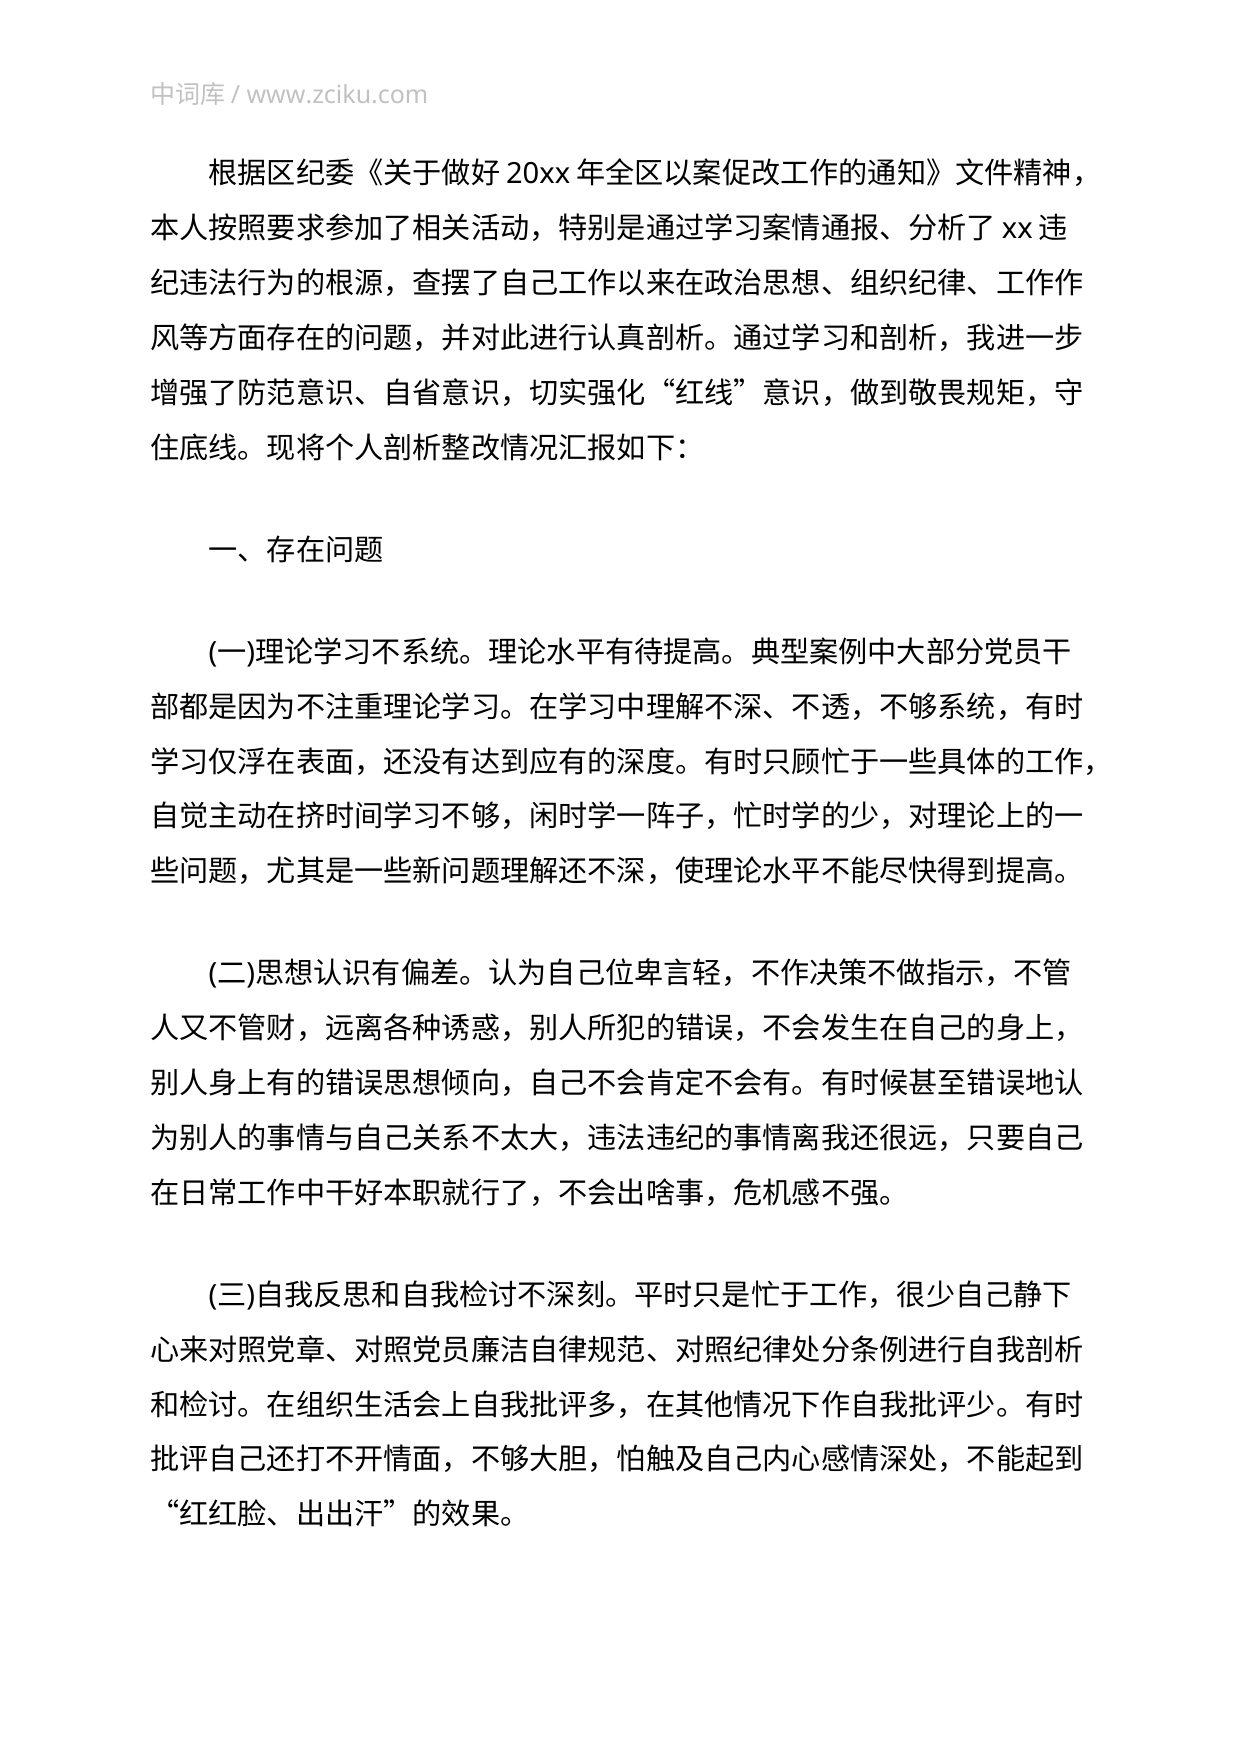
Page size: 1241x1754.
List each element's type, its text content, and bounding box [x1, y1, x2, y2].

text 根据区纪委《关于做好20xx年全区以案促改工作的通知》文件精神，本人按照要求参加了相关活动，特别是通过学习案情通报、分析了xx违纪违法行为的根源，查摆了自己工作以来在政治思想、组织纪律、工作作风等方面存在的问题，并对此进行认真剖析。通过学习和剖析，我进一步增强了防范意识、自省意识，切实强化“红线”意识，做到敬畏规矩，守住底线。现将个人剖析整改情况汇报如下： [150, 150, 1090, 467]
text (一)理论学习不系统。理论水平有待提高。典型案例中大部分党员干部都是因为不注重理论学习。在学习中理解不深、不透，不够系统，有时学习仅浮在表面，还没有达到应有的深度。有时只顾忙于一些具体的工作，自觉主动在挤时间学习不够，闲时学一阵子，忙时学的少，对理论上的一些问题，尤其是一些新问题理解还不深，使理论水平不能尽快得到提高。 [150, 628, 1090, 890]
text 一、存在问题 [150, 526, 1090, 569]
text (二)思想认识有偏差。认为自己位卑言轻，不作决策不做指示，不管人又不管财，远离各种诱惑，别人所犯的错误，不会发生在自己的身上，别人身上有的错误思想倾向，自己不会肯定不会有。有时候甚至错误地认为别人的事情与自己关系不太大，违法违纪的事情离我还很远，只要自己在日常工作中干好本职就行了，不会出啥事，危机感不强。 [150, 950, 1090, 1212]
text (三)自我反思和自我检讨不深刻。平时只是忙于工作，很少自己静下心来对照党章、对照党员廉洁自律规范、对照纪律处分条例进行自我剖析和检讨。在组织生活会上自我批评多，在其他情况下作自我批评少。有时批评自己还打不开情面，不够大胆，怕触及自己内心感情深处，不能起到“红红脸、出出汗”的效果。 [150, 1271, 1090, 1533]
